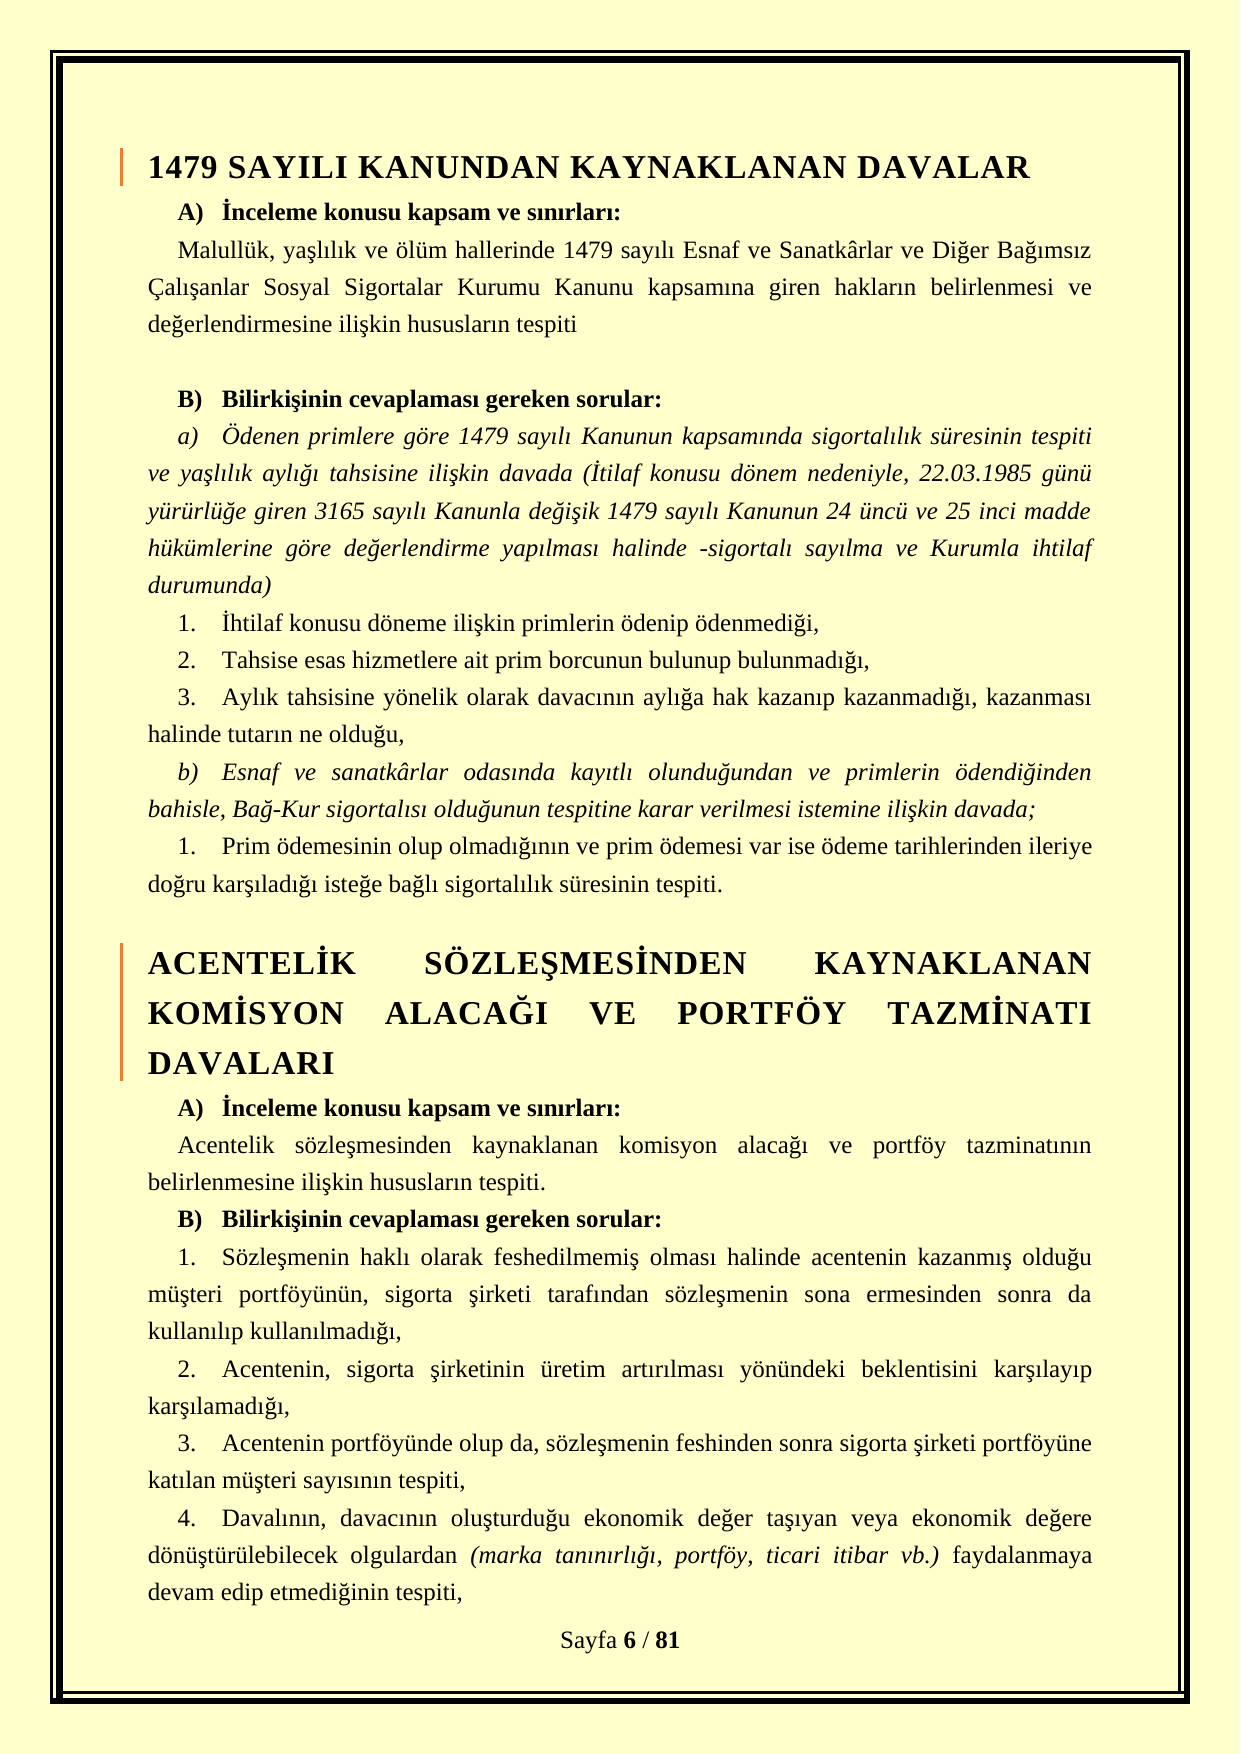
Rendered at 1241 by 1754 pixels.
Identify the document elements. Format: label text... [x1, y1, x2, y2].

text Malullük, yaşlılık ve ölüm hallerinde 1479 sayılı Esnaf ve Sanatkârlar ve Diğer Bağımsız Çalışanlar Sosyal Sigortalar Kurumu Kanunu kapsamına giren hakların belirlenmesi ve değerlendirmesine ilişkin hususların tespiti [148, 235, 1092, 338]
text Acentelik sözleşmesinden kaynaklanan komisyon alacağı ve portföy tazminatının belirlenmesine ilişkin hususların tespiti. [148, 1130, 1092, 1196]
list Acentenin portföyünde olup da, sözleşmenin feshinden sonra sigorta şirketi portföyüne katılan müşteri sayısının tespiti, [148, 1428, 1092, 1494]
subtitle 1479 sayılı kanundan Kaynaklanan Davalar [148, 148, 1092, 186]
list Sözleşmenin haklı olarak feshedilmemiş olması halinde acentenin kazanmış olduğu müşteri portföyünün, sigorta şirketi tarafından sözleşmenin sona ermesinden sonra da kullanılıp kullanılmadığı, [148, 1242, 1092, 1345]
list İnceleme konusu kapsam ve sınırları: [148, 1093, 1092, 1121]
list Aylık tahsisine yönelik olarak davacının aylığa hak kazanıp kazanmadığı, kazanması halinde tutarın ne olduğu, [148, 682, 1092, 748]
list İhtilaf konusu döneme ilişkin primlerin ödenip ödenmediği, [148, 608, 1092, 636]
subtitle Acentelik sözleşmesinden kaynaklanan komisyon alacağı ve portföy tazminatI davaları [123, 943, 1092, 1081]
list Tahsise esas hizmetlere ait prim borcunun bulunup bulunmadığı, [148, 645, 1092, 674]
list Bilirkişinin cevaplaması gereken sorular: [148, 384, 1092, 413]
list Acentenin, sigorta şirketinin üretim artırılması yönündeki beklentisini karşılayıp karşılamadığı, [148, 1354, 1092, 1420]
list Prim ödemesinin olup olmadığının ve prim ödemesi var ise ödeme tarihlerinden ileriye doğru karşıladığı isteğe bağlı sigortalılık süresinin tespiti. [148, 831, 1092, 897]
list Davalının, davacının oluşturduğu ekonomik değer taşıyan veya ekonomik değere dönüştürülebilecek olgulardan (marka tanınırlığı, portföy, ticari itibar vb.) faydalanmaya devam edip etmediğinin tespiti, [148, 1503, 1092, 1606]
list Bilirkişinin cevaplaması gereken sorular: [148, 1204, 1092, 1233]
list Ödenen primlere göre 1479 sayılı Kanunun kapsamında sigortalılık süresinin tespiti ve yaşlılık aylığı tahsisine ilişkin davada (İtilaf konusu dönem nedeniyle, 22.03.1985 günü yürürlüğe giren 3165 sayılı Kanunla değişik 1479 sayılı Kanunun 24 üncü ve 25 inci madde hükümlerine göre değerlendirme yapılması halinde -sigortalı sayılma ve Kurumla ihtilaf durumunda) [148, 421, 1092, 599]
list Esnaf ve sanatkârlar odasında kayıtlı olunduğundan ve primlerin ödendiğinden bahisle, Bağ-Kur sigortalısı olduğunun tespitine karar verilmesi istemine ilişkin davada; [148, 757, 1092, 823]
list İnceleme konusu kapsam ve sınırları: [148, 197, 1092, 226]
